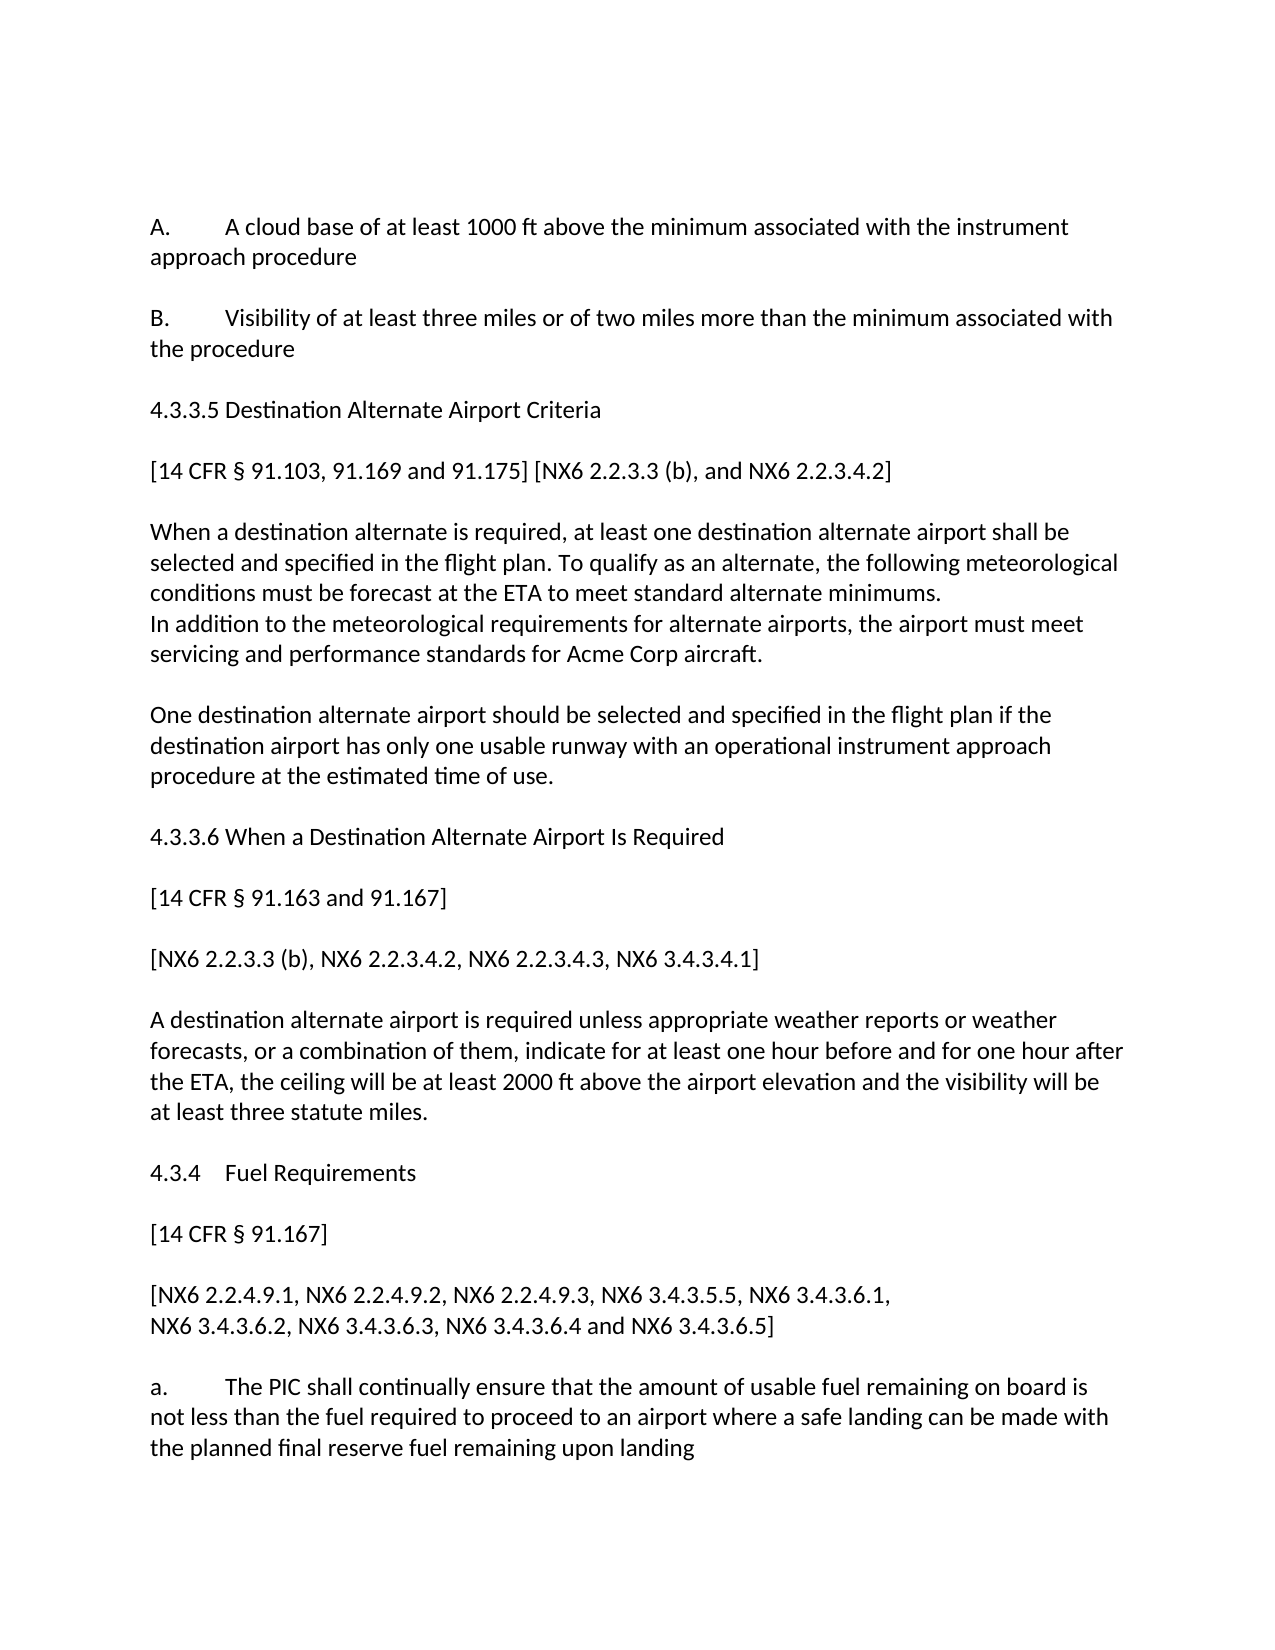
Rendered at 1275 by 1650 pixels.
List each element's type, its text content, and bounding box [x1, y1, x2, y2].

text a. The PIC shall continually ensure that the amount of usable fuel remaining on board is not less than the fuel required to proceed to an airport where a safe landing can be made with the planned final reserve fuel remaining upon landing [150, 1371, 1125, 1462]
text One destination alternate airport should be selected and specified in the flight plan if the destination airport has only one usable runway with an operational instrument approach procedure at the estimated time of use. [150, 699, 1125, 791]
text [NX6 2.2.3.3 (b), NX6 2.2.3.4.2, NX6 2.2.3.4.3, NX6 3.4.3.4.1] [150, 943, 1125, 974]
text When a destination alternate is required, at least one destination alternate airport shall be selected and specified in the flight plan. To qualify as an alternate, the following meteorological conditions must be forecast at the ETA to meet standard alternate minimums. [150, 516, 1125, 608]
text B. Visibility of at least three miles or of two miles more than the minimum associated with the procedure [150, 303, 1125, 364]
text 4.3.4 Fuel Requirements [150, 1157, 1125, 1188]
text A destination alternate airport is required unless appropriate weather reports or weather forecasts, or a combination of them, indicate for at least one hour before and for one hour after the ETA, the ceiling will be at least 2000 ft above the airport elevation and the visibility will be at least three statute miles. [150, 1004, 1125, 1127]
text [NX6 2.2.4.9.1, NX6 2.2.4.9.2, NX6 2.2.4.9.3, NX6 3.4.3.5.5, NX6 3.4.3.6.1, [150, 1279, 1125, 1310]
text [14 CFR § 91.167] [150, 1218, 1125, 1249]
text 4.3.3.6 When a Destination Alternate Airport Is Required [150, 821, 1125, 852]
text [14 CFR § 91.163 and 91.167] [150, 882, 1125, 913]
text [14 CFR § 91.103, 91.169 and 91.175] [NX6 2.2.3.3 (b), and NX6 2.2.3.4.2] [150, 455, 1125, 486]
text In addition to the meteorological requirements for alternate airports, the airport must meet servicing and performance standards for Acme Corp aircraft. [150, 608, 1125, 669]
text 4.3.3.5 Destination Alternate Airport Criteria [150, 394, 1125, 425]
text A. A cloud base of at least 1000 ft above the minimum associated with the instrument approach procedure [150, 211, 1125, 272]
text NX6 3.4.3.6.2, NX6 3.4.3.6.3, NX6 3.4.3.6.4 and NX6 3.4.3.6.5] [150, 1310, 1125, 1340]
